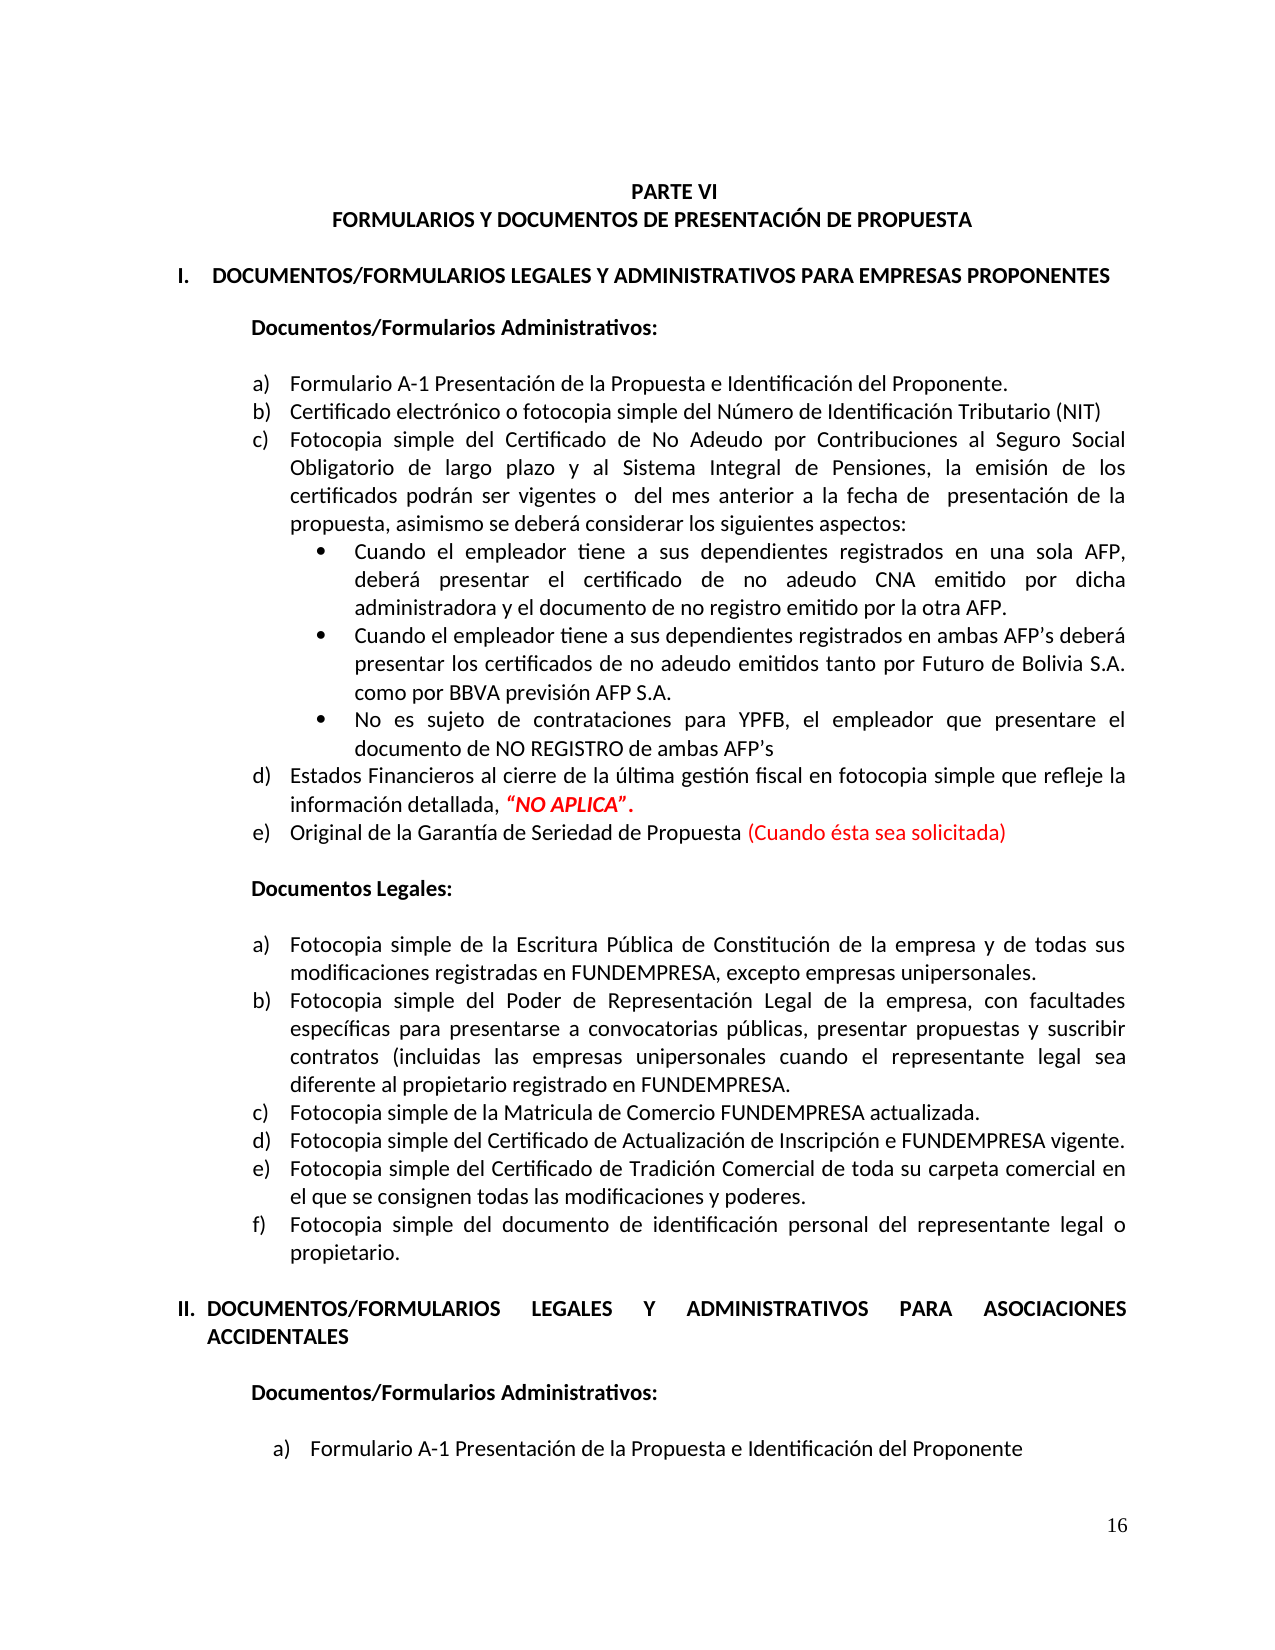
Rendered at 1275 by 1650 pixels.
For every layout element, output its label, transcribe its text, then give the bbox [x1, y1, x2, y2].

list Original de la Garantía de Seriedad de Propuesta (Cuando ésta sea solicitada) [252, 818, 1127, 846]
list Formulario A-1 Presentación de la Propuesta e Identificación del Proponente. [252, 369, 1127, 397]
text Documentos/Formularios Administrativos: [177, 313, 1127, 341]
list No es sujeto de contrataciones para YPFB, el empleador que presentare el documento de NO REGISTRO de ambas AFP’s [317, 706, 1127, 762]
list Certificado electrónico o fotocopia simple del Número de Identificación Tributario (NIT) [252, 397, 1127, 425]
list Cuando el empleador tiene a sus dependientes registrados en ambas AFP’s deberá presentar los certificados de no adeudo emitidos tanto por Futuro de Bolivia S.A. como por BBVA previsión AFP S.A. [317, 622, 1127, 706]
list Cuando el empleador tiene a sus dependientes registrados en una sola AFP, deberá presentar el certificado de no adeudo CNA emitido por dicha administradora y el documento de no registro emitido por la otra AFP. [317, 537, 1127, 622]
list Fotocopia simple del documento de identificación personal del representante legal o propietario. [252, 1210, 1127, 1266]
list Formulario A-1 Presentación de la Propuesta e Identificación del Proponente [273, 1434, 1127, 1462]
list DOCUMENTOS/FORMULARIOS LEGALES Y ADMINISTRATIVOS PARA ASOCIACIONES ACCIDENTALES [177, 1294, 1127, 1350]
list Fotocopia simple del Certificado de Tradición Comercial de toda su carpeta comercial en el que se consignen todas las modificaciones y poderes. [252, 1154, 1127, 1210]
list Estados Financieros al cierre de la última gestión fiscal en fotocopia simple que refleje la información detallada, “NO APLICA”. [252, 762, 1127, 818]
list Fotocopia simple de la Matricula de Comercio FUNDEMPRESA actualizada. [252, 1098, 1127, 1126]
text Documentos/Formularios Administrativos: [177, 1378, 1127, 1406]
list Fotocopia simple del Poder de Representación Legal de la empresa, con facultades específicas para presentarse a convocatorias públicas, presentar propuestas y suscribir contratos (incluidas las empresas unipersonales cuando el representante legal sea diferente al propietario registrado en FUNDEMPRESA. [252, 986, 1127, 1098]
list DOCUMENTOS/FORMULARIOS LEGALES Y ADMINISTRATIVOS PARA EMPRESAS PROPONENTES [177, 261, 1127, 289]
list Fotocopia simple del Certificado de Actualización de Inscripción e FUNDEMPRESA vigente. [252, 1126, 1127, 1154]
list Fotocopia simple del Certificado de No Adeudo por Contribuciones al Seguro Social Obligatorio de largo plazo y al Sistema Integral de Pensiones, la emisión de los certificados podrán ser vigentes o del mes anterior a la fecha de presentación de la propuesta, asimismo se deberá considerar los siguientes aspectos: [252, 425, 1127, 537]
text FORMULARIOS Y DOCUMENTOS DE PRESENTACIÓN DE PROPUESTA [177, 205, 1127, 233]
list Fotocopia simple de la Escritura Pública de Constitución de la empresa y de todas sus modificaciones registradas en FUNDEMPRESA, excepto empresas unipersonales. [252, 930, 1127, 986]
text PARTE VI [222, 177, 1127, 205]
text Documentos Legales: [177, 874, 1127, 902]
